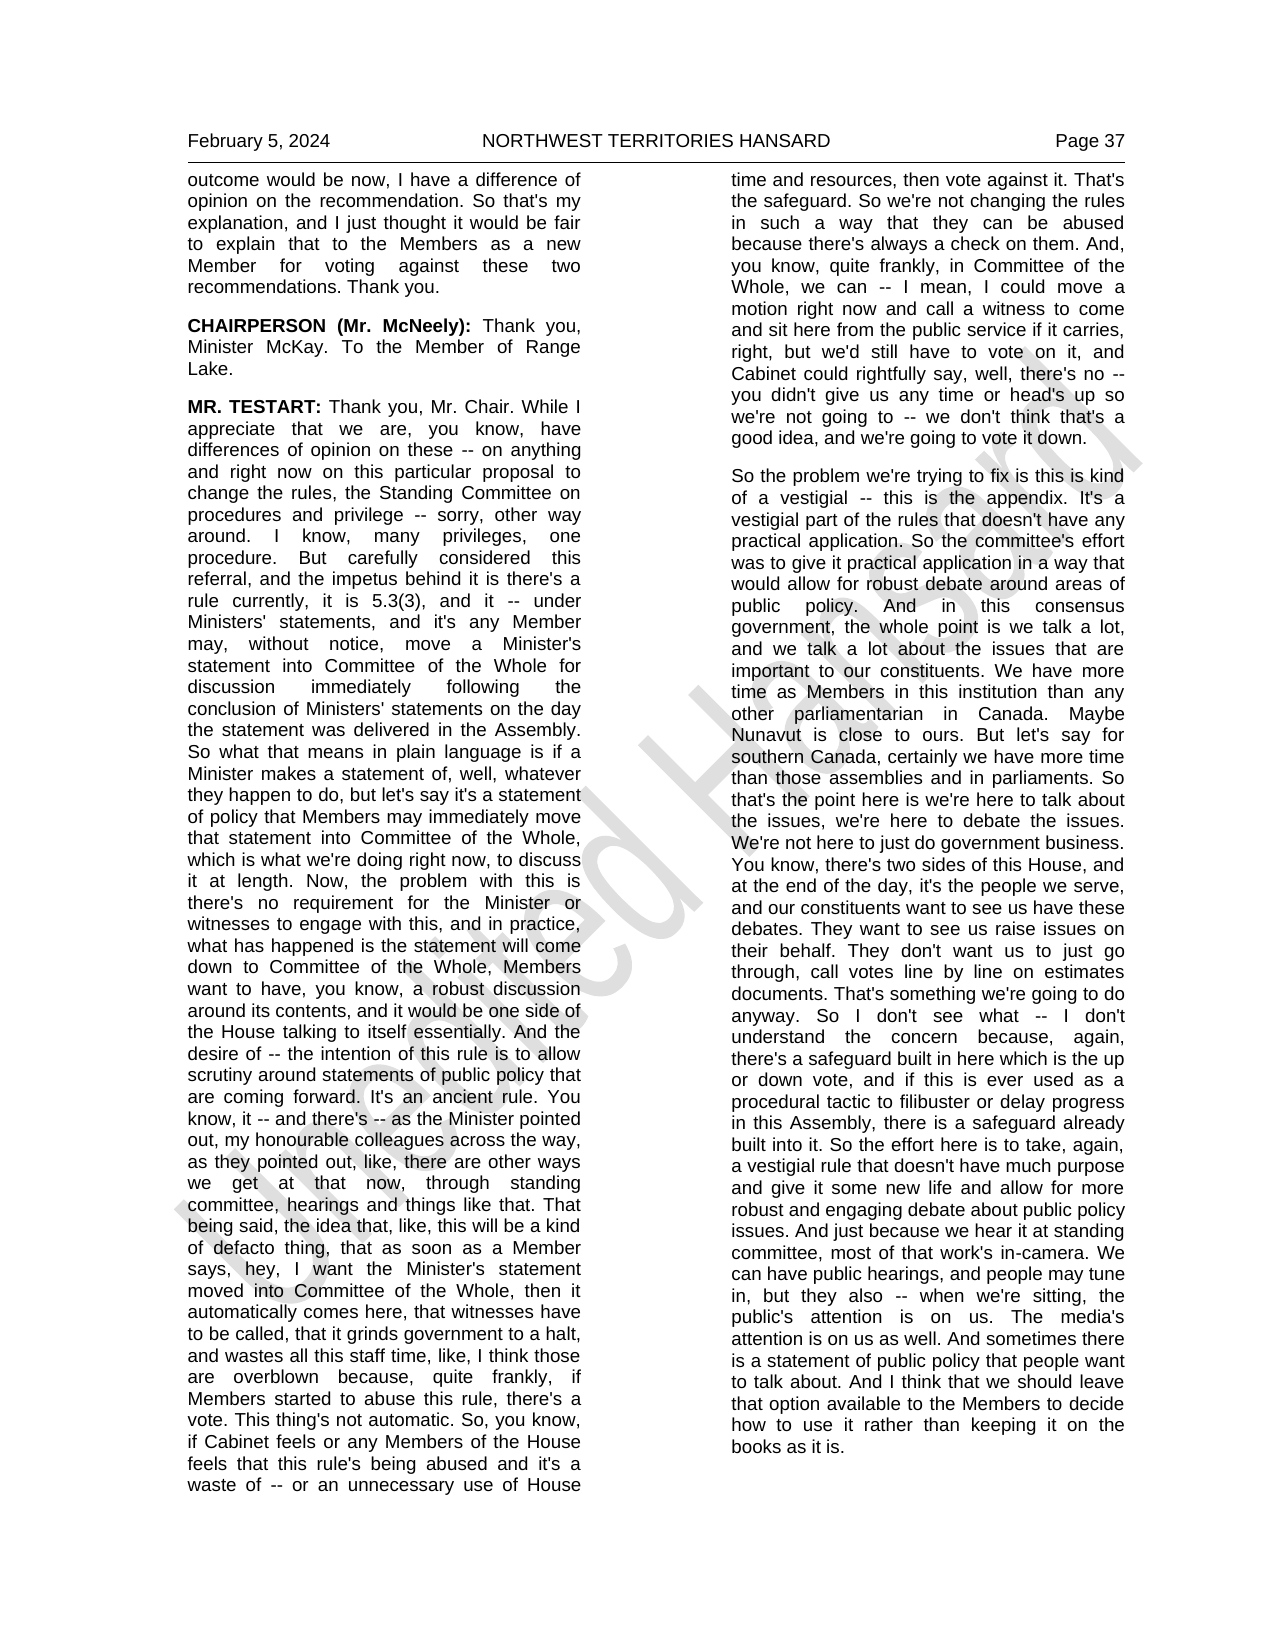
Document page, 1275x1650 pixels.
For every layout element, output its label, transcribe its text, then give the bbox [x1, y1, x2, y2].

text So the problem we're trying to fix is this is kind of a vestigial -- this is the appendix. It's a vestigial part of the rules that doesn't have any practical application. So the committee's effort was to give it practical application in a way that would allow for robust debate around areas of public policy. And in this consensus government, the whole point is we talk a lot, and we talk a lot about the issues that are important to our constituents. We have more time as Members in this institution than any other parliamentarian in Canada. Maybe Nunavut is close to ours. But let's say for southern Canada, certainly we have more time than those assemblies and in parliaments. So that's the point here is we're here to talk about the issues, we're here to debate the issues. We're not here to just do government business. You know, there's two sides of this House, and at the end of the day, it's the people we serve, and our constituents want to see us have these debates. They want to see us raise issues on their behalf. They don't want us to just go through, call votes line by line on estimates documents. That's something we're going to do anyway. So I don't see what -- I don't understand the concern because, again, there's a safeguard built in here which is the up or down vote, and if this is ever used as a procedural tactic to filibuster or delay progress in this Assembly, there is a safeguard already built into it. So the effort here is to take, again, a vestigial rule that doesn't have much purpose and give it some new life and allow for more robust and engaging debate about public policy issues. And just because we hear it at standing committee, most of that work's in-camera. We can have public hearings, and people may tune in, but they also -- when we're sitting, the public's attention is on us. The media's attention is on us as well. And sometimes there is a statement of public policy that people want to talk about. And I think that we should leave that option available to the Members to decide how to use it rather than keeping it on the books as it is. [731, 465, 1125, 1457]
text CHAIRPERSON (Mr. McNeely): Thank you, Minister McKay. To the Member of Range Lake. [187, 314, 581, 379]
text MR. TESTART: Thank you, Mr. Chair. While I appreciate that we are, you know, have differences of opinion on these -- on anything and right now on this particular proposal to change the rules, the Standing Committee on procedures and privilege -- sorry, other way around. I know, many privileges, one procedure. But carefully considered this referral, and the impetus behind it is there's a rule currently, it is 5.3(3), and it -- under Ministers' statements, and it's any Member may, without notice, move a Minister's statement into Committee of the Whole for discussion immediately following the conclusion of Ministers' statements on the day the statement was delivered in the Assembly. So what that means in plain language is if a Minister makes a statement of, well, whatever they happen to do, but let's say it's a statement of policy that Members may immediately move that statement into Committee of the Whole, which is what we're doing right now, to discuss it at length. Now, the problem with this is there's no requirement for the Minister or witnesses to engage with this, and in practice, what has happened is the statement will come down to Committee of the Whole, Members want to have, you know, a robust discussion around its contents, and it would be one side of the House talking to itself essentially. And the desire of -- the intention of this rule is to allow scrutiny around statements of public policy that are coming forward. It's an ancient rule. You know, it -- and there's -- as the Minister pointed out, my honourable colleagues across the way, as they pointed out, like, there are other ways we get at that now, through standing committee, hearings and things like that. That being said, the idea that, like, this will be a kind of defacto thing, that as soon as a Member says, hey, I want the Minister's statement moved into Committee of the Whole, then it automatically comes here, that witnesses have to be called, that it grinds government to a halt, and wastes all this staff time, like, I think those are overblown because, quite frankly, if Members started to abuse this rule, there's a vote. This thing's not automatic. So, you know, if Cabinet feels or any Members of the House feels that this rule's being abused and it's a waste of -- or an unnecessary use of House time and resources, then vote against it. That's the safeguard. So we're not changing the rules in such a way that they can be abused because there's always a check on them. And, you know, quite frankly, in Committee of the Whole, we can -- I mean, I could move a motion right now and call a witness to come and sit here from the public service if it carries, right, but we'd still have to vote on it, and Cabinet could rightfully say, well, there's no -- you didn't give us any time or head's up so we're not going to -- we don't think that's a good idea, and we're going to vote it down. [187, 396, 581, 1495]
